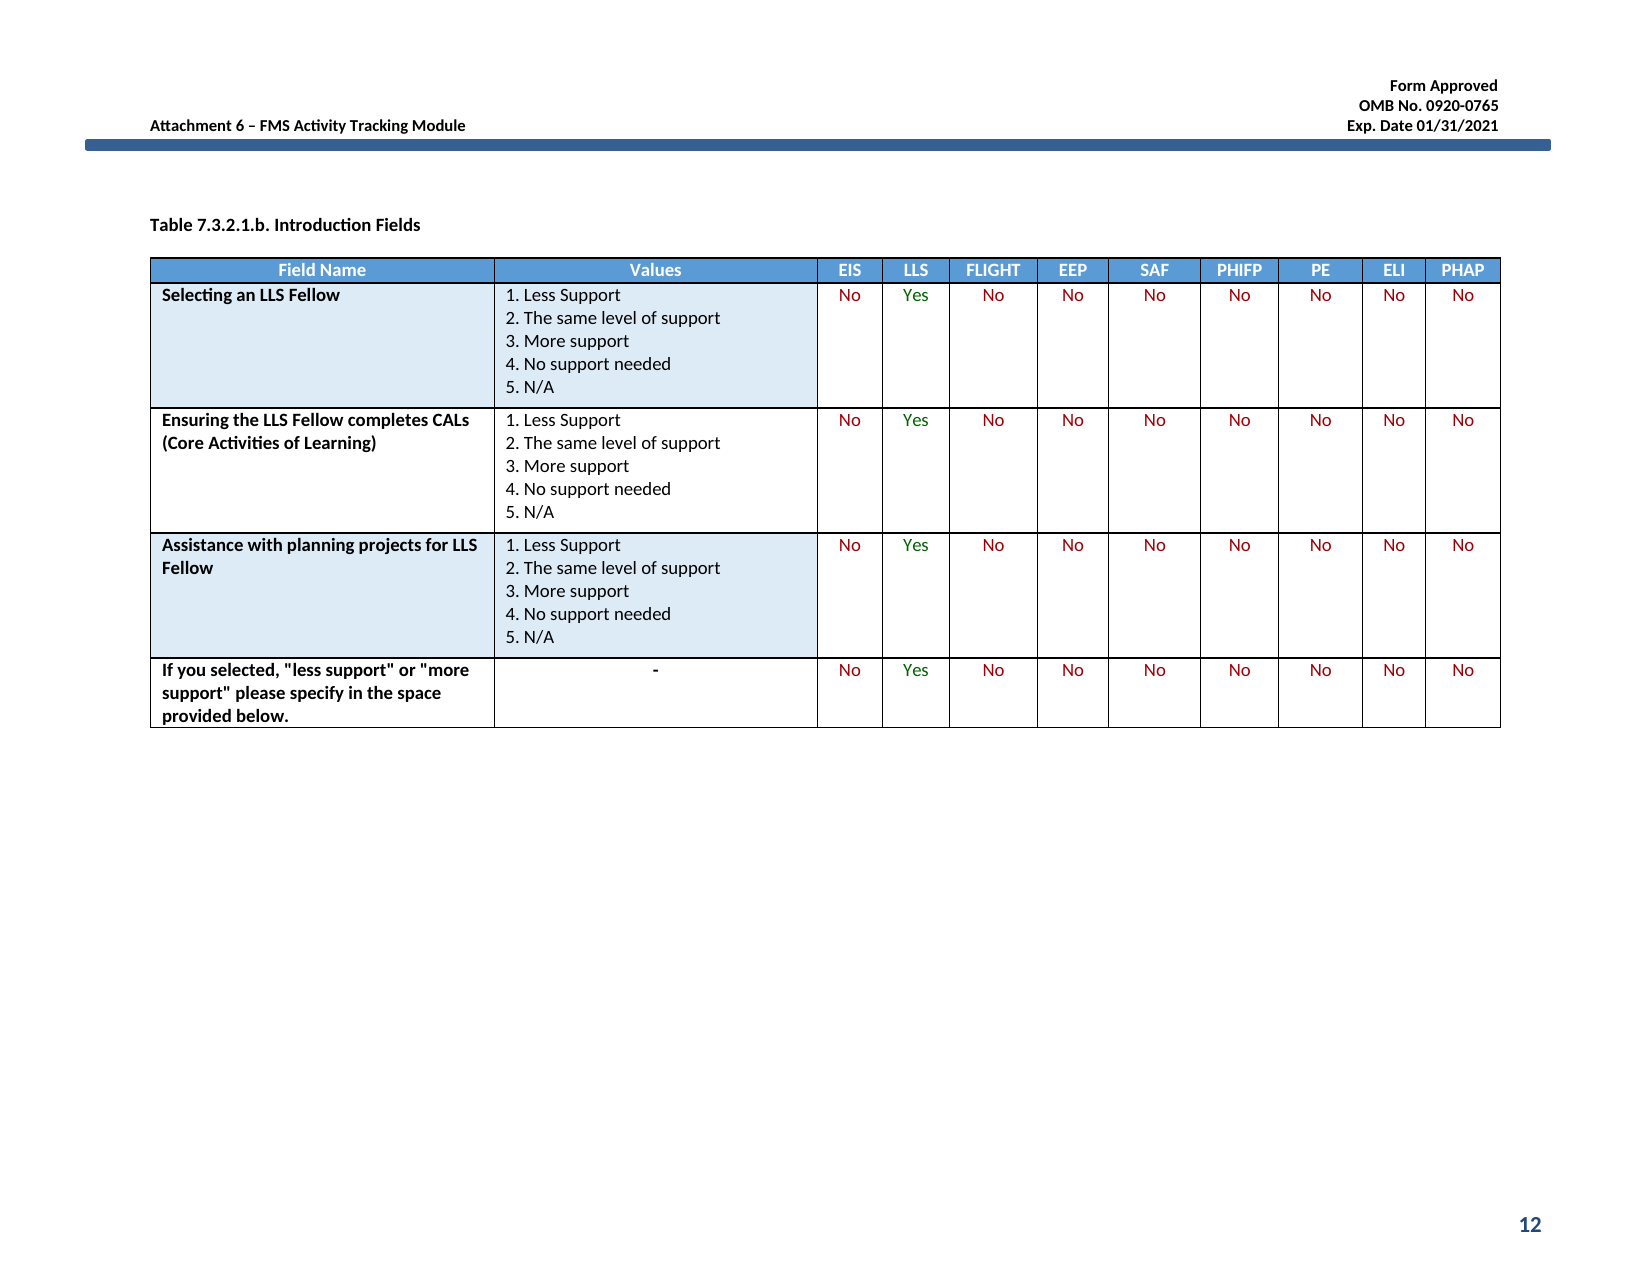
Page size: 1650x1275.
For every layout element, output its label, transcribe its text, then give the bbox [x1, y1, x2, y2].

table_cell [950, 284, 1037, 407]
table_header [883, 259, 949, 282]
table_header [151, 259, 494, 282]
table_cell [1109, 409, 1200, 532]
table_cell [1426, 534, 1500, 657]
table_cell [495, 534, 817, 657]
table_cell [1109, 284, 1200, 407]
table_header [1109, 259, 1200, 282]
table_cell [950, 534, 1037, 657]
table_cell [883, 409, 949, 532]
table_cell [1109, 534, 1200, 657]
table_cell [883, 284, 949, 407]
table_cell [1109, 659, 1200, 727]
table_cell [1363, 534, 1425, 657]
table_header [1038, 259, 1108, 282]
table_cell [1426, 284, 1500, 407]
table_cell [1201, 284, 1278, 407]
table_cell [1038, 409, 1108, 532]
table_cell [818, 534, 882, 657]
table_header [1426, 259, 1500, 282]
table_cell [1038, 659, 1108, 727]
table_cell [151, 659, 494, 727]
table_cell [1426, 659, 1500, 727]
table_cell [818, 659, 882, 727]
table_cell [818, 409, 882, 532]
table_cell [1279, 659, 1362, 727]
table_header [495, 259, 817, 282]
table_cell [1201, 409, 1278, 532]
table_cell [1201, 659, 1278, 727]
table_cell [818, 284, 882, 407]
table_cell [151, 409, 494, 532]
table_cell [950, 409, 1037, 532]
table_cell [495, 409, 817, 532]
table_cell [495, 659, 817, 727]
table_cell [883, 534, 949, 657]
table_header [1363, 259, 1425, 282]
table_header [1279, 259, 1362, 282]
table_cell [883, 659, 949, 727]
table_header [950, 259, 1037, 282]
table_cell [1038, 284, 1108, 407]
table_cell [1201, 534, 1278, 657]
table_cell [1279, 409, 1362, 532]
text Table 7.3.2.1.b. Introduction Fields [150, 214, 1500, 237]
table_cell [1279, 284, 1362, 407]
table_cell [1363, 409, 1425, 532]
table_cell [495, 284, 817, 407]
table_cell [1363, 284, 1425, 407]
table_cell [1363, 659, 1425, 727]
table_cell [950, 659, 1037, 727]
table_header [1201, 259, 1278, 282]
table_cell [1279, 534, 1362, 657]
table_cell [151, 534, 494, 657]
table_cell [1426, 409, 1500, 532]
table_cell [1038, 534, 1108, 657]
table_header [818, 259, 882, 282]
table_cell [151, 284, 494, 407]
